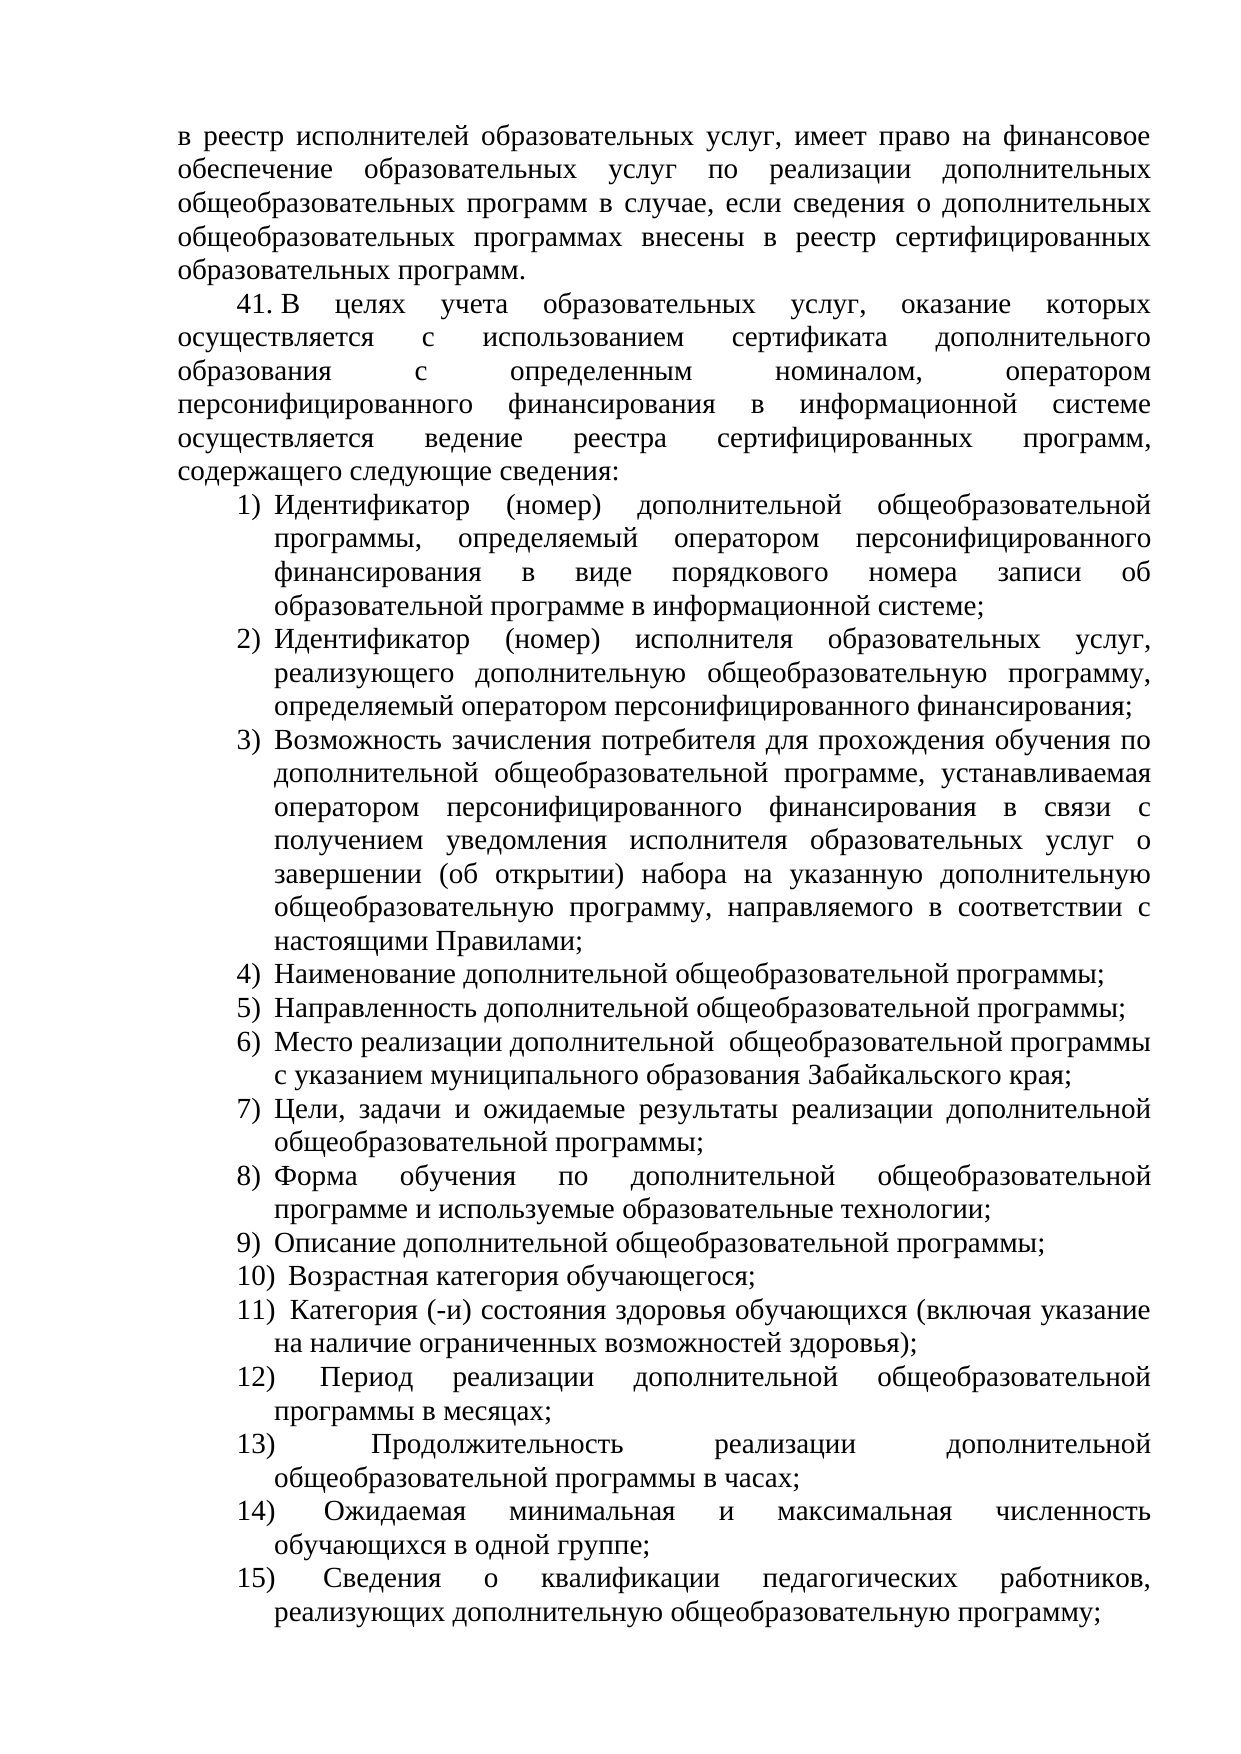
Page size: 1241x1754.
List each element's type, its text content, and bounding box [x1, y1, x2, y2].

list Описание дополнительной общеобразовательной программы; [236, 1225, 1152, 1258]
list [177, 118, 1152, 286]
list В целях учета образовательных услуг, оказание которых осуществляется с использованием сертификата дополнительного образования с определенным номиналом, оператором персонифицированного финансирования в информационной системе осуществляется ведение реестра сертифицированных программ, содержащего следующие сведения: [177, 286, 1152, 487]
list Сведения о квалификации педагогических работников, реализующих дополнительную общеобразовательную программу; [236, 1560, 1152, 1627]
list Категория (-и) состояния здоровья обучающихся (включая указание на наличие ограниченных возможностей здоровья); [236, 1292, 1152, 1359]
list Наименование дополнительной общеобразовательной программы; [236, 957, 1152, 990]
list Место реализации дополнительной общеобразовательной программы с указанием муниципального образования Забайкальского края; [236, 1024, 1152, 1091]
list Форма обучения по дополнительной общеобразовательной программе и используемые образовательные технологии; [236, 1158, 1152, 1225]
list Возрастная категория обучающегося; [236, 1258, 1152, 1292]
list Цели, задачи и ожидаемые результаты реализации дополнительной общеобразовательной программы; [236, 1091, 1152, 1158]
list Возможность зачисления потребителя для прохождения обучения по дополнительной общеобразовательной программе, устанавливаемая оператором персонифицированного финансирования в связи с получением уведомления исполнителя образовательных услуг о завершении (об открытии) набора на указанную дополнительную общеобразовательную программу, направляемого в соответствии с настоящими Правилами; [236, 722, 1152, 957]
list Продолжительность реализации дополнительной общеобразовательной программы в часах; [236, 1426, 1152, 1493]
list Направленность дополнительной общеобразовательной программы; [236, 990, 1152, 1024]
list Идентификатор (номер) дополнительной общеобразовательной программы, определяемый оператором персонифицированного финансирования в виде порядкового номера записи об образовательной программе в информационной системе; [236, 487, 1152, 621]
list Ожидаемая минимальная и максимальная численность обучающихся в одной группе; [236, 1493, 1152, 1560]
list Период реализации дополнительной общеобразовательной программы в месяцах; [236, 1359, 1152, 1426]
list Идентификатор (номер) исполнителя образовательных услуг, реализующего дополнительную общеобразовательную программу, определяемый оператором персонифицированного финансирования; [236, 621, 1152, 722]
